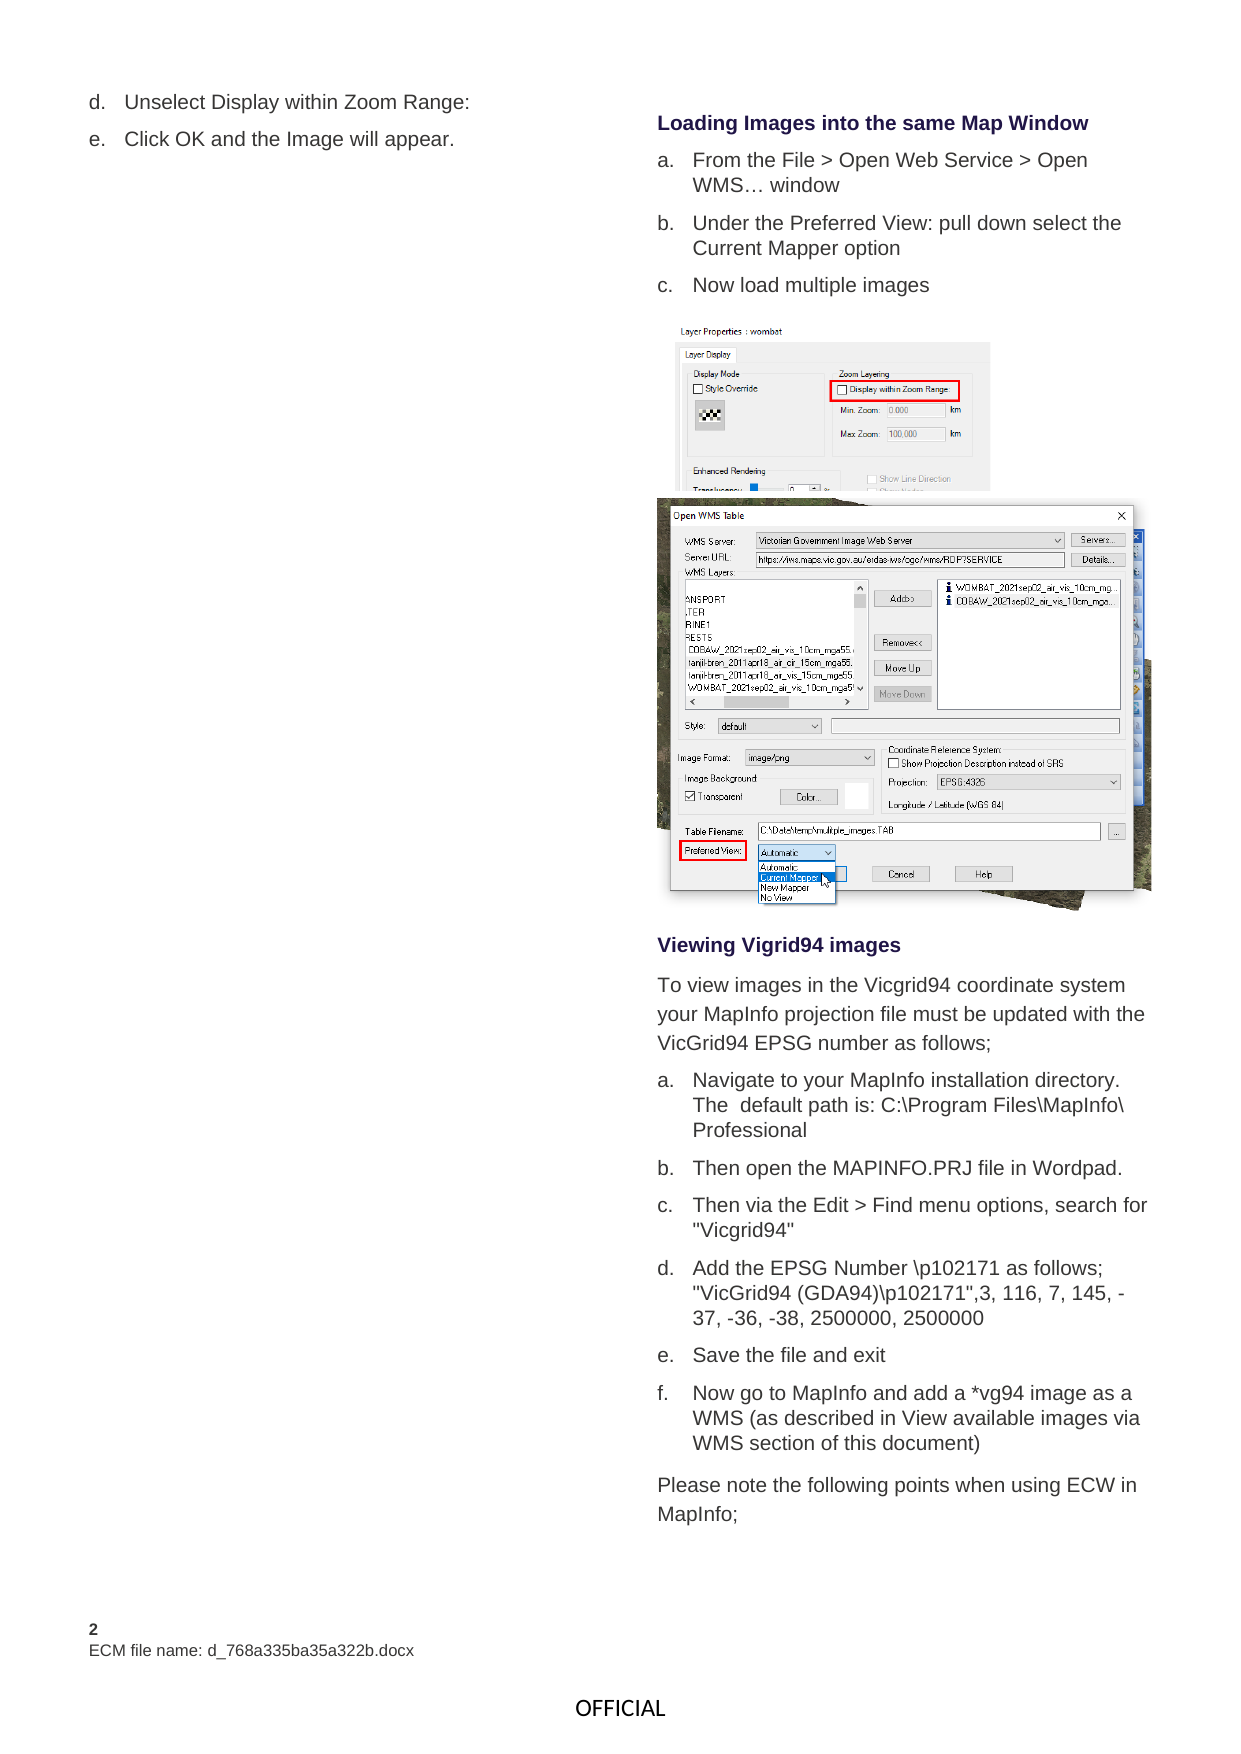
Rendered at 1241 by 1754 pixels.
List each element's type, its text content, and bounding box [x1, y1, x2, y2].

list Save the file and exit [657, 1342, 1152, 1367]
list Then open the MAPINFO.PRJ file in Wordpad. [657, 1155, 1152, 1180]
list Now load multiple images [657, 272, 1152, 297]
list From the File > Open Web Service > Open WMS… window [657, 147, 1152, 197]
list Navigate to your MapInfo installation directory. The default path is: C:\Program Files\MapInfo\Professional [657, 1067, 1152, 1142]
subtitle Viewing Vigrid94 images [657, 932, 1152, 957]
list Then via the Edit > Find menu options, search for "Vicgrid94" [657, 1192, 1152, 1242]
picture [657, 498, 1152, 911]
list Click OK and the Image will appear. [89, 126, 583, 151]
list Now go to MapInfo and add a *vg94 image as a WMS (as described in View available images via WMS section of this document) [657, 1380, 1152, 1455]
text Please note the following points when using ECW in MapInfo; [657, 1467, 1152, 1526]
subtitle Loading Images into the same Map Window [657, 109, 1152, 134]
text To view images in the Vicgrid94 coordinate system your MapInfo projection file must be updated with the VicGrid94 EPSG number as follows; [657, 967, 1152, 1055]
list Under the Preferred View: pull down select the Current Mapper option [657, 209, 1152, 259]
list Add the EPSG Number \p102171 as follows; "VicGrid94 (GDA94)\p102171",3, 116, 7, 145, -37, -36, -38, 2500000, 2500000 [657, 1255, 1152, 1330]
picture [675, 322, 991, 491]
list Unselect Display within Zoom Range: [89, 89, 583, 114]
